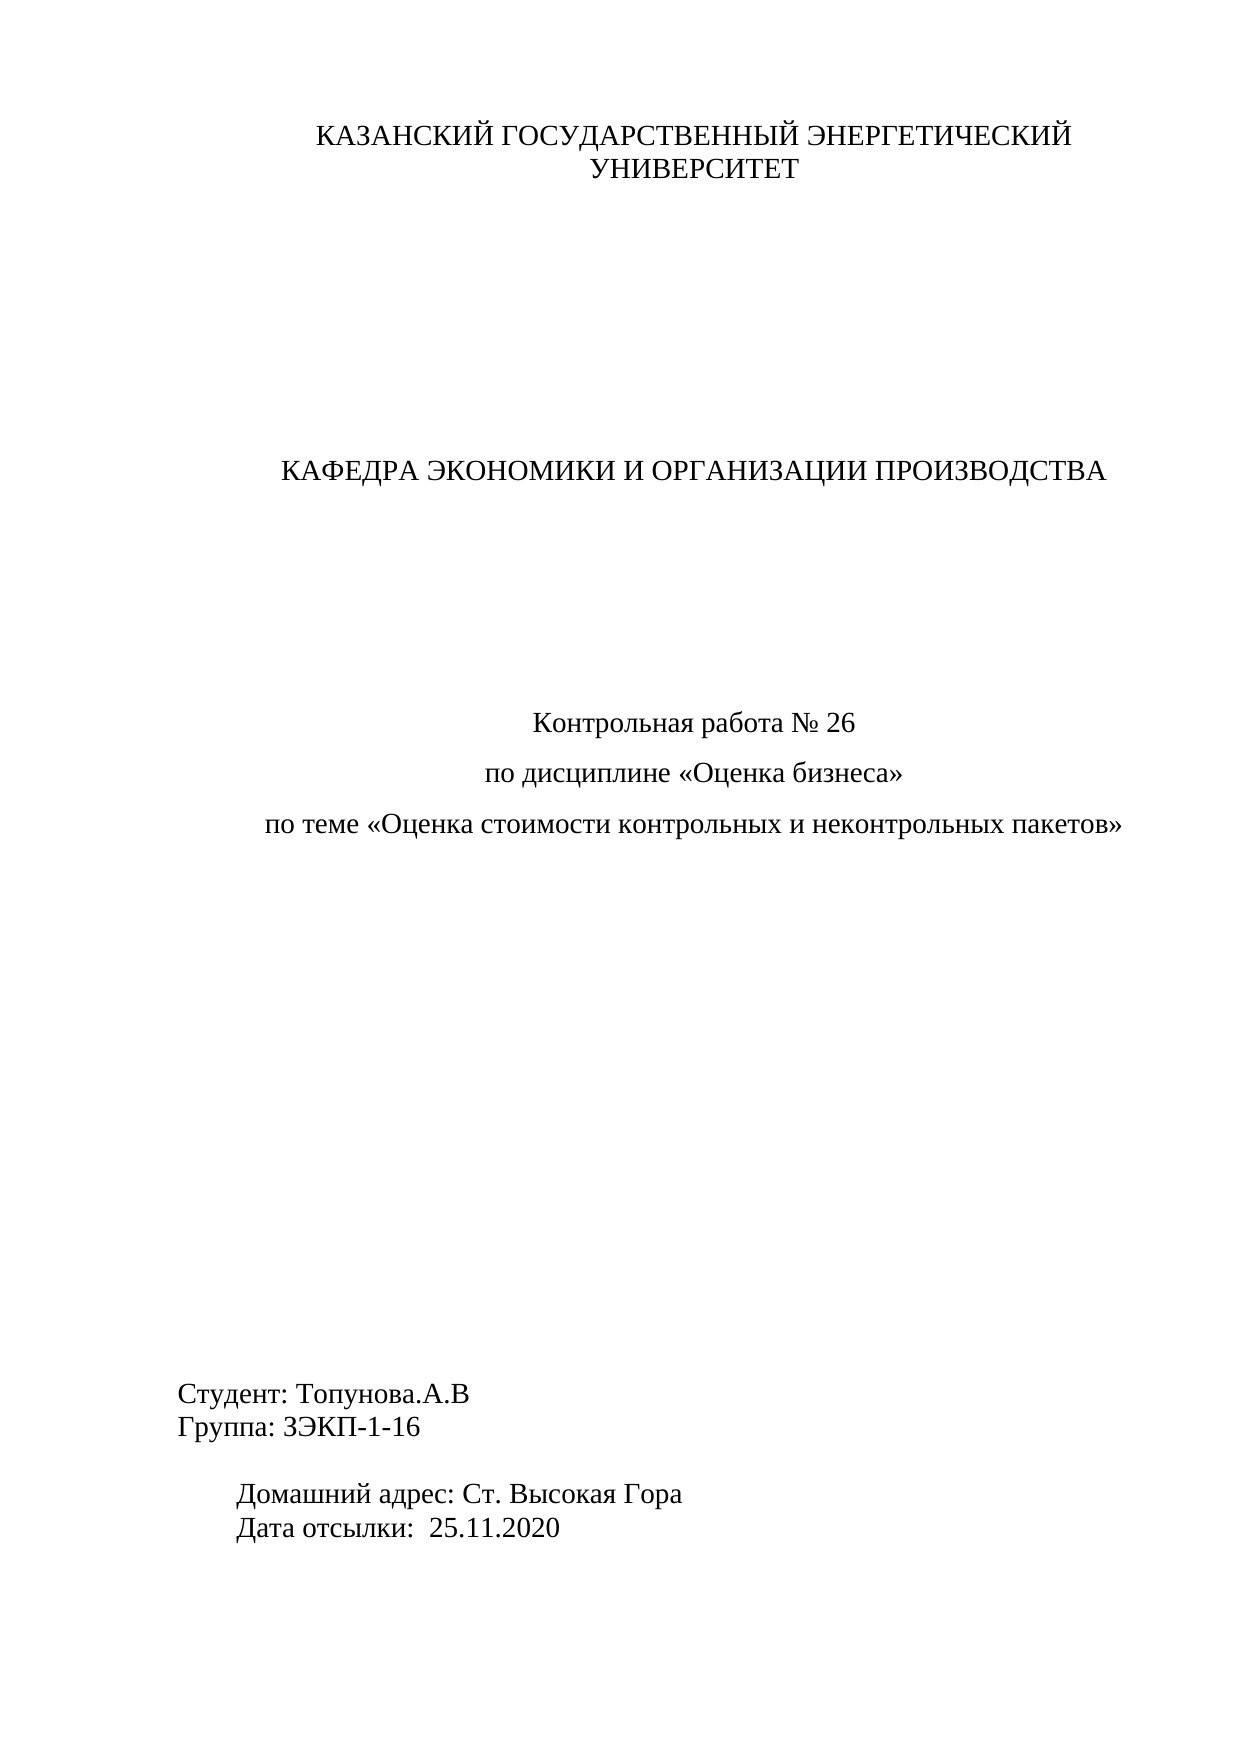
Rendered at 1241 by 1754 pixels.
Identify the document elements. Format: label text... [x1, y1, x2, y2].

text Домашний адрес: Ст. Высокая Гора [177, 1477, 1152, 1510]
text по дисциплине «Оценка бизнеса» [177, 755, 1152, 789]
text Студент: Топунова.А.В [177, 1376, 1152, 1409]
text Дата отсылки: 25.11.2020 [177, 1510, 1152, 1544]
text по теме «Оценка стоимости контрольных и неконтрольных пакетов» [177, 806, 1152, 839]
text Контрольная работа № 26 [177, 705, 1152, 739]
text Группа: ЗЭКП-1-16 [177, 1409, 1152, 1443]
text КАФЕДРА ЭКОНОМИКИ И ОРГАНИЗАЦИИ ПРОИЗВОДСТВА [177, 453, 1152, 487]
text КАЗАНСКИЙ ГОСУДАРСТВЕННЫЙ ЭНЕРГЕТИЧЕСКИЙ [177, 118, 1152, 152]
text УНИВЕРСИТЕТ [177, 152, 1152, 185]
